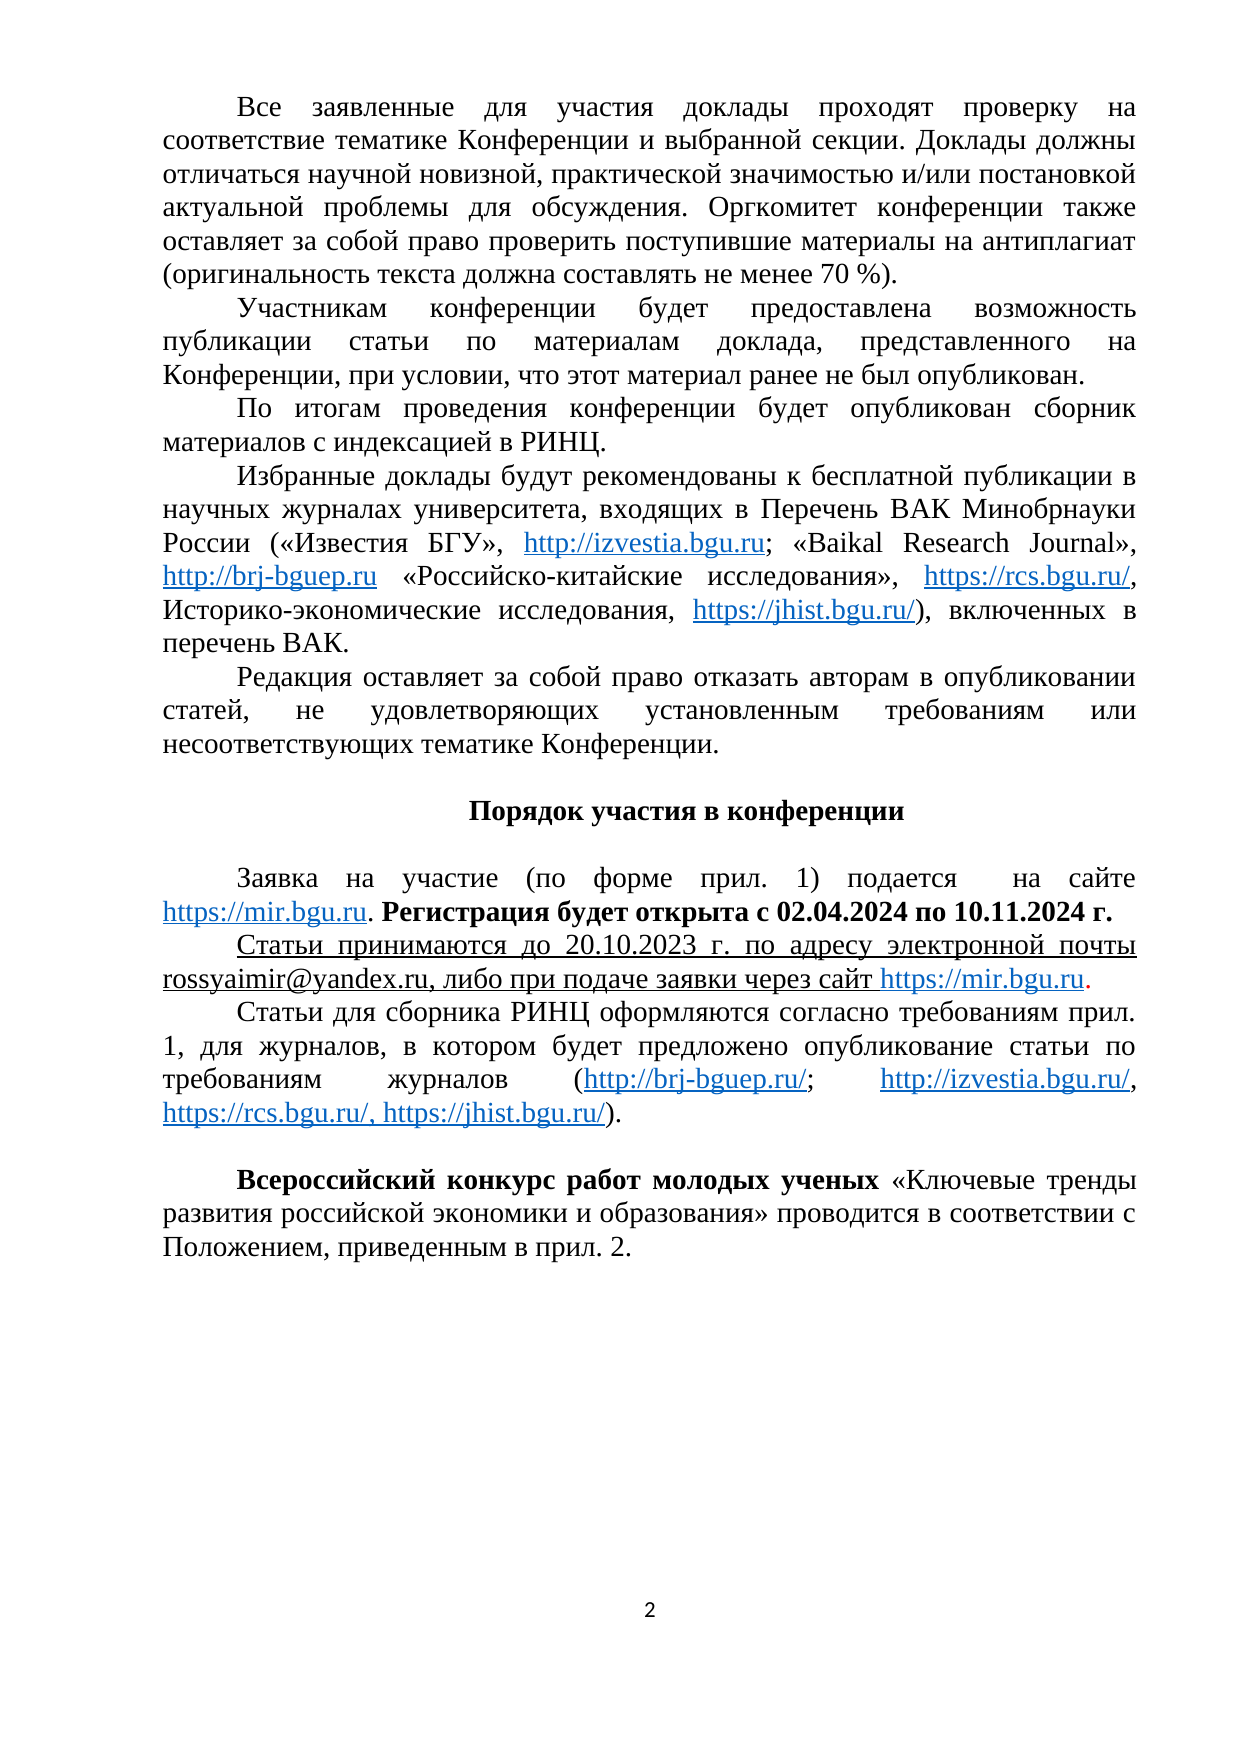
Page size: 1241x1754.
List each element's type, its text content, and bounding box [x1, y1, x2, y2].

text По итогам проведения конференции будет опубликован сборник материалов с индексацией в РИНЦ. [162, 391, 1137, 458]
text Избранные доклады будут рекомендованы к бесплатной публикации в научных журналах университета, входящих в Перечень ВАК Минобрнауки России («Известия БГУ», http://izvestia.bgu.ru; «Baikal Research Journal», http://brj-bguep.ru «Российско-китайские исследования», https://rcs.bgu.ru/, Историко-экономические исследования, https://jhist.bgu.ru/), включенных в перечень ВАК. [162, 458, 1137, 659]
text Статьи для сборника РИНЦ оформляются согласно требованиям прил. 1, для журналов, в котором будет предложено опубликование статьи по требованиям журналов (http://brj-bguep.ru/; http://izvestia.bgu.ru/, https://rcs.bgu.ru/, https://jhist.bgu.ru/). [162, 994, 1137, 1128]
text Редакция оставляет за собой право отказать авторам в опубликовании статей, не удовлетворяющих установленным требованиям или несоответствующих тематике Конференции. [162, 659, 1137, 759]
text Заявка на участие (по форме прил. 1) подается на сайте https://mir.bgu.ru. Регистрация будет открыта с 02.04.2024 по 10.11.2024 г. [162, 860, 1137, 927]
text Статьи принимаются до 20.10.2023 г. по адресу электронной почты rossyaimir@yandex.ru, либо при подаче заявки через сайт https://mir.bgu.ru. [162, 927, 1137, 994]
text Участникам конференции будет предоставлена возможность публикации статьи по материалам доклада, представленного на Конференции, при условии, что этот материал ранее не был опубликован. [162, 290, 1137, 391]
text Всероссийский конкурс работ молодых ученых «Ключевые тренды развития российской экономики и образования» проводится в соответствии с Положением, приведенным в прил. 2. [162, 1162, 1137, 1263]
text Порядок участия в конференции [162, 793, 1137, 827]
text Все заявленные для участия доклады проходят проверку на соответствие тематике Конференции и выбранной секции. Доклады должны отличаться научной новизной, практической значимостью и/или постановкой актуальной проблемы для обсуждения. Оргкомитет конференции также оставляет за собой право проверить поступившие материалы на антиплагиат (оригинальность текста должна составлять не менее 70 %). [162, 89, 1137, 290]
